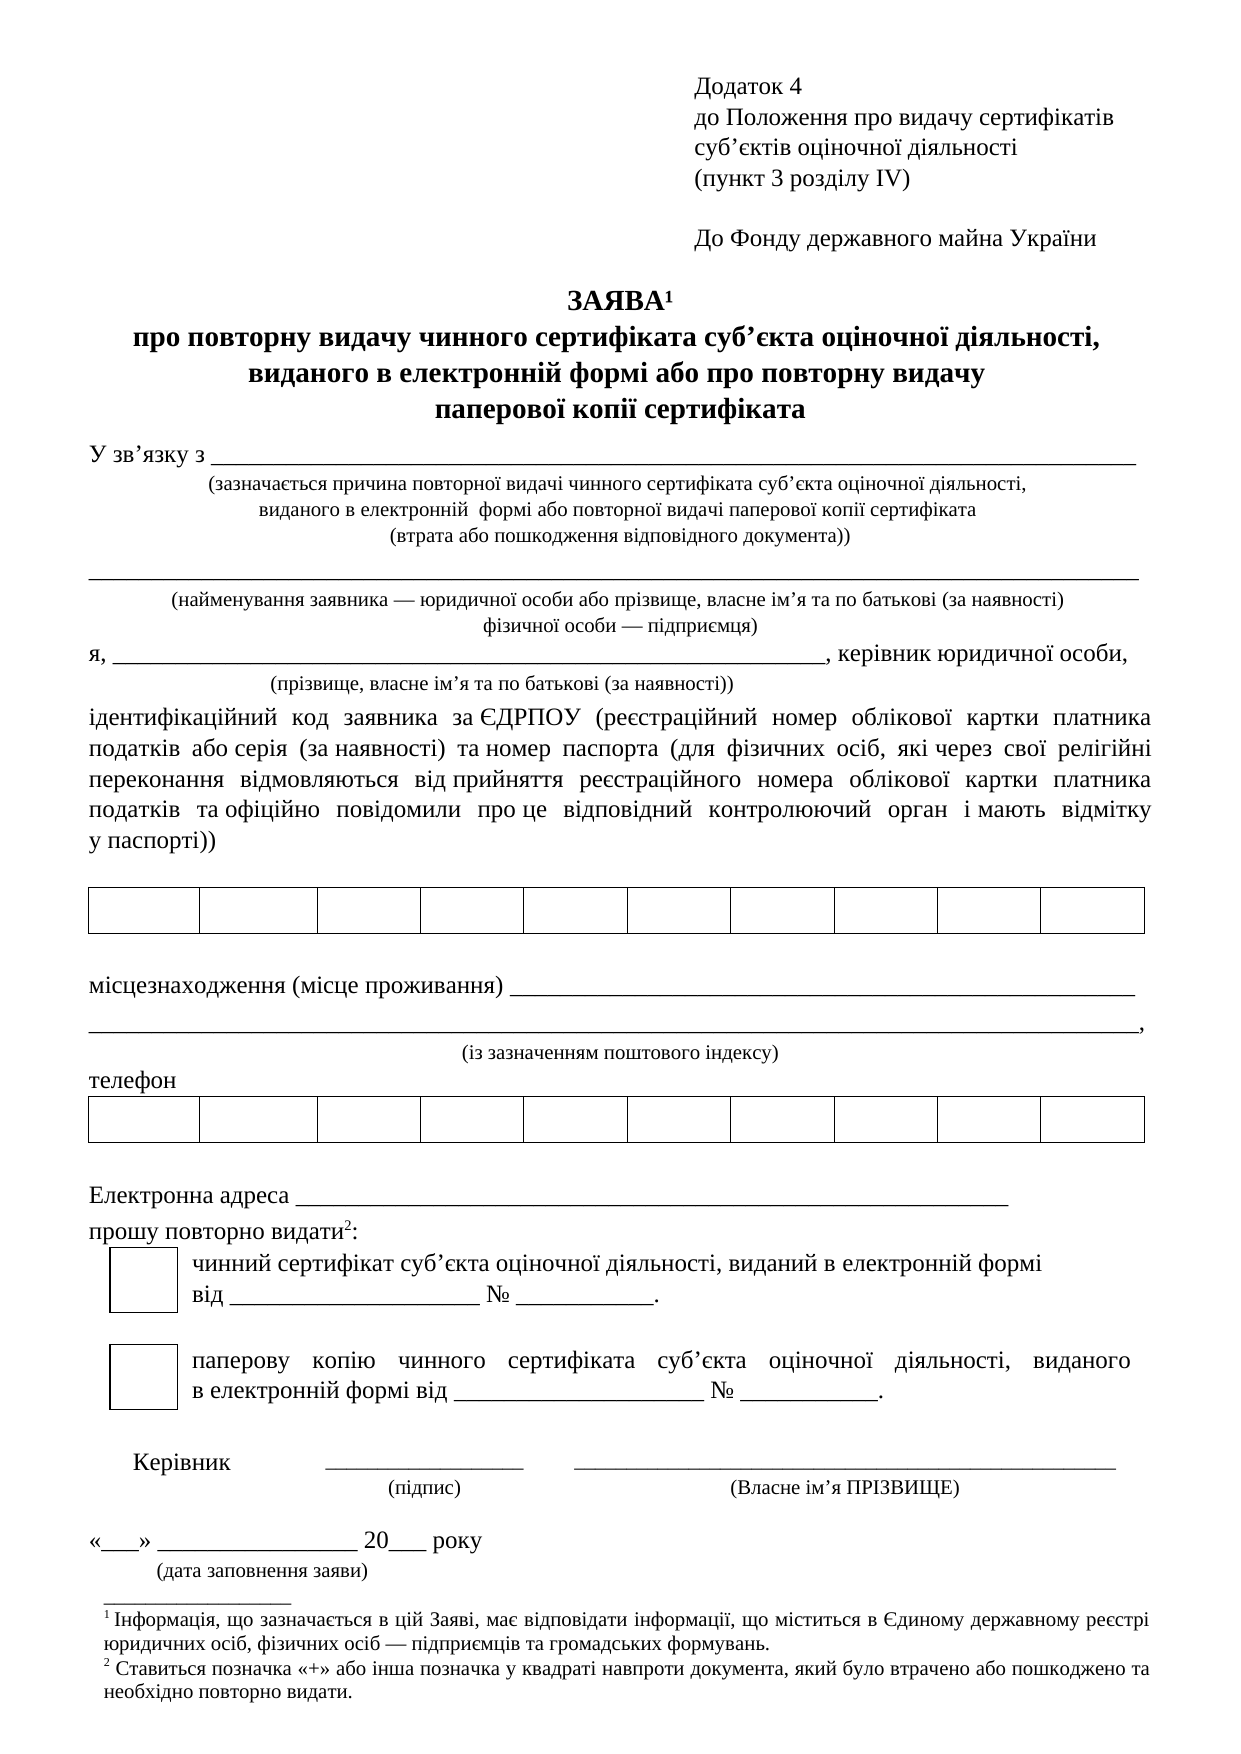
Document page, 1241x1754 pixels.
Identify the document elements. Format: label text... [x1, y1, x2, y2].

text «___» ________________ 20___ року [89, 1525, 1152, 1554]
table_header [318, 888, 420, 933]
table_header [938, 888, 1040, 933]
table_header [421, 888, 523, 933]
text ____________________________________________________________________________________, [89, 1007, 1152, 1036]
text ідентифікаційний код заявника за ЄДРПОУ (реєстраційний номер облікової картки платника податків або серія (за наявності) та номер паспорта (для фізичних осіб, які через свої релігійні переконання відмовляються від прийняття реєстраційного номера облікової картки платника податків та офіційно повідомили про це відповідний контролюючий орган і мають відмітку у паспорті)) [89, 702, 1152, 854]
text До Фонду державного майна України [89, 223, 1152, 252]
table_header [835, 1097, 937, 1142]
table_header [524, 888, 627, 933]
text я, _________________________________________________________, керівник юридичної особи, [89, 638, 1152, 667]
text (дата заповнення заяви) [89, 1557, 561, 1582]
table_header ___________________ (підпис) [295, 1440, 568, 1507]
table_header [628, 1097, 730, 1142]
text ЗАЯВА¹ про повторну видачу чинного сертифіката суб’єкта оціночної діяльності, виданого в електронній формі або про повторну видачу паперової копії сертифіката [89, 283, 1152, 424]
text (прізвище, власне ім’я та по батькові (за наявності)) [89, 671, 915, 695]
table_header [938, 1097, 1040, 1142]
table_header [89, 888, 199, 933]
text __________________ 1 Інформація, що зазначається в цій Заяві, має відповідати інформації, що міститься в Єдиному державному реєстрі юридичних осіб, фізичних осіб — підприємців та громадських формувань. [103, 1583, 1152, 1655]
table_header [200, 888, 317, 933]
table_header [731, 1097, 834, 1142]
text У зв’язку з __________________________________________________________________________ [89, 439, 1152, 467]
table_header [628, 888, 730, 933]
text Додаток 4 до Положення про видачу сертифікатів суб’єктів оціночної діяльності (пункт 3 розділу IV) [694, 71, 1152, 192]
text (найменування заявника — юридичної особи або прізвище, власне ім’я та по батькові (за наявності) фізичної особи — підприємця) [89, 587, 1152, 637]
text Електронна адреса _________________________________________________________ [89, 1180, 1152, 1208]
table_header [200, 1097, 317, 1142]
table_header ____________________________________________________ (Власне ім’я ПРІЗВИЩЕ) [569, 1440, 1136, 1507]
table_header [111, 1248, 177, 1312]
table_header [111, 1345, 177, 1409]
table_header [421, 1097, 523, 1142]
text (зазначається причина повторної видачі чинного сертифіката суб’єкта оціночної діяльності, виданого в електронній формі або повторної видачі паперової копії сертифіката (втрата або пошкодження відповідного документа)) [89, 471, 1152, 547]
text прошу повторно видати2: [89, 1216, 1152, 1245]
table_header паперову копію чинного сертифіката суб’єкта оціночної діяльності, виданого в електронній формі від ____________________ № ___________. [178, 1344, 1137, 1409]
table_header чинний сертифікат суб’єкта оціночної діяльності, виданий в електронній формі від ____________________ № ___________. [178, 1247, 1137, 1312]
text 2 Ставиться позначка «+» або інша позначка у квадраті навпроти документа, який було втрачено або пошкоджено та необхідно повторно видати. [103, 1655, 1152, 1703]
text ____________________________________________________________________________________ [89, 554, 1152, 583]
table_header [524, 1097, 627, 1142]
table_header Керівник [104, 1440, 295, 1507]
table_header [1041, 1097, 1144, 1142]
text місцезнаходження (місце проживання) __________________________________________________ [89, 970, 1152, 999]
table_header [731, 888, 834, 933]
text (із зазначенням поштового індексу) [89, 1039, 1152, 1064]
table_header [318, 1097, 420, 1142]
table_header [89, 1097, 199, 1142]
table_header [835, 888, 937, 933]
table_header [1041, 888, 1144, 933]
text телефон [89, 1065, 1152, 1094]
